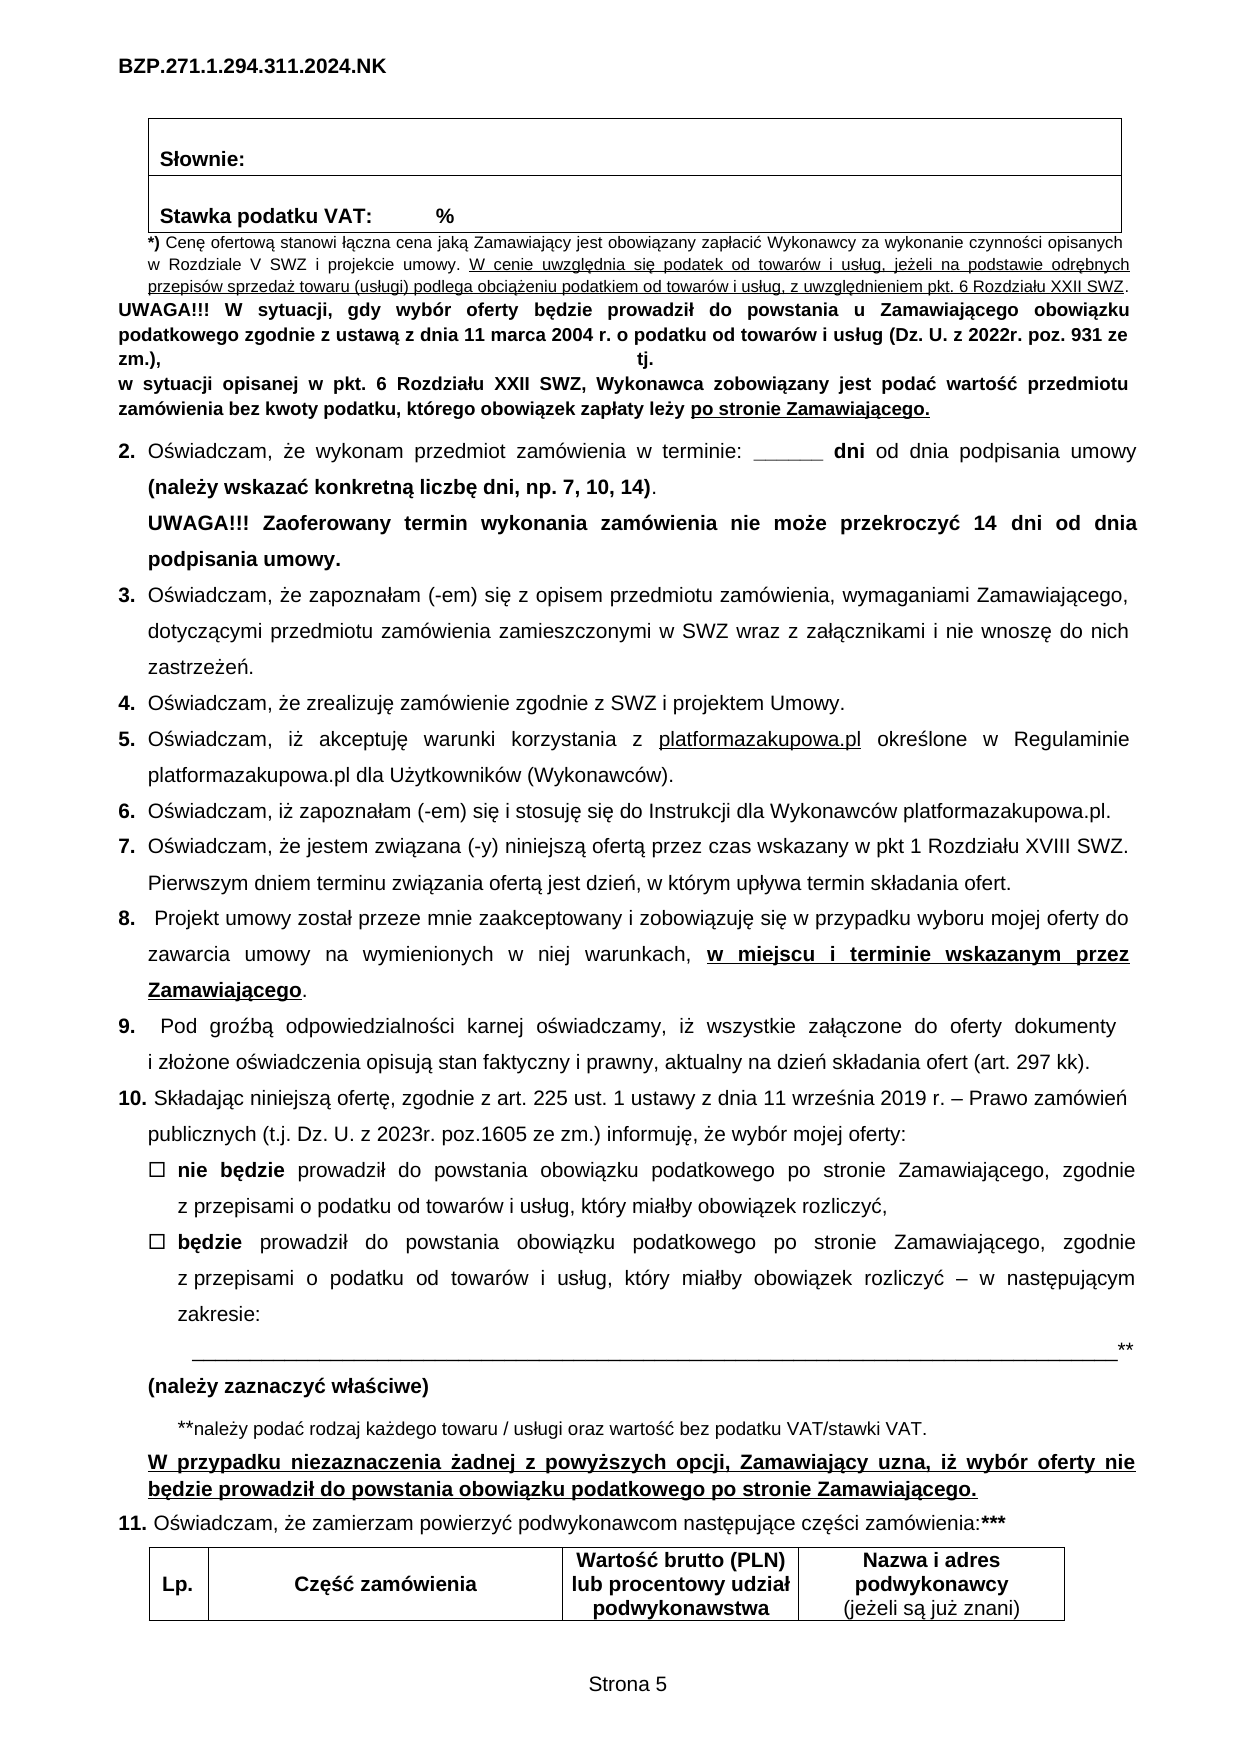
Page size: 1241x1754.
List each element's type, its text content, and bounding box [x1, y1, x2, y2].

table_header Część zamówienia [209, 1548, 562, 1620]
text ________________________________________________________________________________** [192, 1338, 1137, 1362]
list Oświadczam, że zamierzam powierzyć podwykonawcom następujące części zamówienia:*** [118, 1511, 1130, 1535]
table_cell Stawka podatku VAT: % [149, 176, 1121, 232]
text nie będzie prowadził do powstania obowiązku podatkowego po stronie Zamawiającego, zgodnie z przepisami o podatku od towarów i usług, który miałby obowiązek rozliczyć, [148, 1158, 1137, 1218]
text UWAGA!!! Zaoferowany termin wykonania zamówienia nie może przekroczyć 14 dni od dnia podpisania umowy. [148, 511, 1137, 571]
list Składając niniejszą ofertę, zgodnie z art. 225 ust. 1 ustawy z dnia 11 września 2019 r. – Prawo zamówień publicznych (t.j. Dz. U. z 2023r. poz.1605 ze zm.) informuję, że wybór mojej oferty: [118, 1086, 1130, 1146]
table_header Nazwa i adres podwykonawcy (jeżeli są już znani) [799, 1548, 1064, 1620]
list Oświadczam, iż zapoznałam (-em) się i stosuję się do Instrukcji dla Wykonawców platformazakupowa.pl. [118, 798, 1130, 822]
list Pod groźbą odpowiedzialności karnej oświadczamy, iż wszystkie załączone do oferty dokumenty i złożone oświadczenia opisują stan faktyczny i prawny, aktualny na dzień składania ofert (art. 297 kk). [118, 1014, 1130, 1074]
list Projekt umowy został przeze mnie zaakceptowany i zobowiązuję się w przypadku wyboru mojej oferty do zawarcia umowy na wymienionych w niej warunkach, w miejscu i terminie wskazanym przez Zamawiającego. [118, 906, 1130, 1002]
table_cell Słownie: [149, 119, 1121, 175]
text **należy podać rodzaj każdego towaru / usługi oraz wartość bez podatku VAT/stawki VAT. [177, 1416, 1137, 1440]
text UWAGA!!! W sytuacji, gdy wybór oferty będzie prowadził do powstania u Zamawiającego obowiązku podatkowego zgodnie z ustawą z dnia 11 marca 2004 r. o podatku od towarów i usług (Dz. U. z 2022r. poz. 931 ze zm.), tj. w sytuacji opisanej w pkt. 6 Rozdziału XXII SWZ, Wykonawca zobowiązany jest podać wartość przedmiotu zamówienia bez kwoty podatku, którego obowiązek zapłaty leży po stronie Zamawiającego. [118, 299, 1130, 419]
list Oświadczam, że wykonam przedmiot zamówienia w terminie: ______ dni od dnia podpisania umowy (należy wskazać konkretną liczbę dni, np. 7, 10, 14). [118, 439, 1137, 499]
list Oświadczam, iż akceptuję warunki korzystania z platformazakupowa.pl określone w Regulaminie platformazakupowa.pl dla Użytkowników (Wykonawców). [118, 727, 1130, 786]
text *) Cenę ofertową stanowi łączna cena jaką Zamawiający jest obowiązany zapłacić Wykonawcy za wykonanie czynności opisanych w Rozdziale V SWZ i projekcie umowy. W cenie uwzględnia się podatek od towarów i usług, jeżeli na podstawie odrębnych przepisów sprzedaż towaru (usługi) podlega obciążeniu podatkiem od towarów i usług, z uwzględnieniem pkt. 6 Rozdziału XXII SWZ. [148, 233, 1130, 296]
text (należy zaznaczyć właściwe) [148, 1374, 1130, 1398]
list Oświadczam, że zapoznałam (-em) się z opisem przedmiotu zamówienia, wymaganiami Zamawiającego, dotyczącymi przedmiotu zamówienia zamieszczonymi w SWZ wraz z załącznikami i nie wnoszę do nich zastrzeżeń. [118, 583, 1130, 679]
table_header Wartość brutto (PLN) lub procentowy udział podwykonawstwa [563, 1548, 798, 1620]
text będzie prowadził do powstania obowiązku podatkowego po stronie Zamawiającego, zgodnie z przepisami o podatku od towarów i usług, który miałby obowiązek rozliczyć – w następującym zakresie: [148, 1230, 1137, 1326]
list Oświadczam, że zrealizuję zamówienie zgodnie z SWZ i projektem Umowy. [118, 691, 1130, 714]
list Oświadczam, że jestem związana (-y) niniejszą ofertą przez czas wskazany w pkt 1 Rozdziału XVIII SWZ. Pierwszym dniem terminu związania ofertą jest dzień, w którym upływa termin składania ofert. [118, 834, 1130, 894]
text W przypadku niezaznaczenia żadnej z powyższych opcji, Zamawiający uzna, iż wybór oferty nie będzie prowadził do powstania obowiązku podatkowego po stronie Zamawiającego. [148, 1449, 1137, 1501]
table_header Lp. [150, 1548, 208, 1620]
